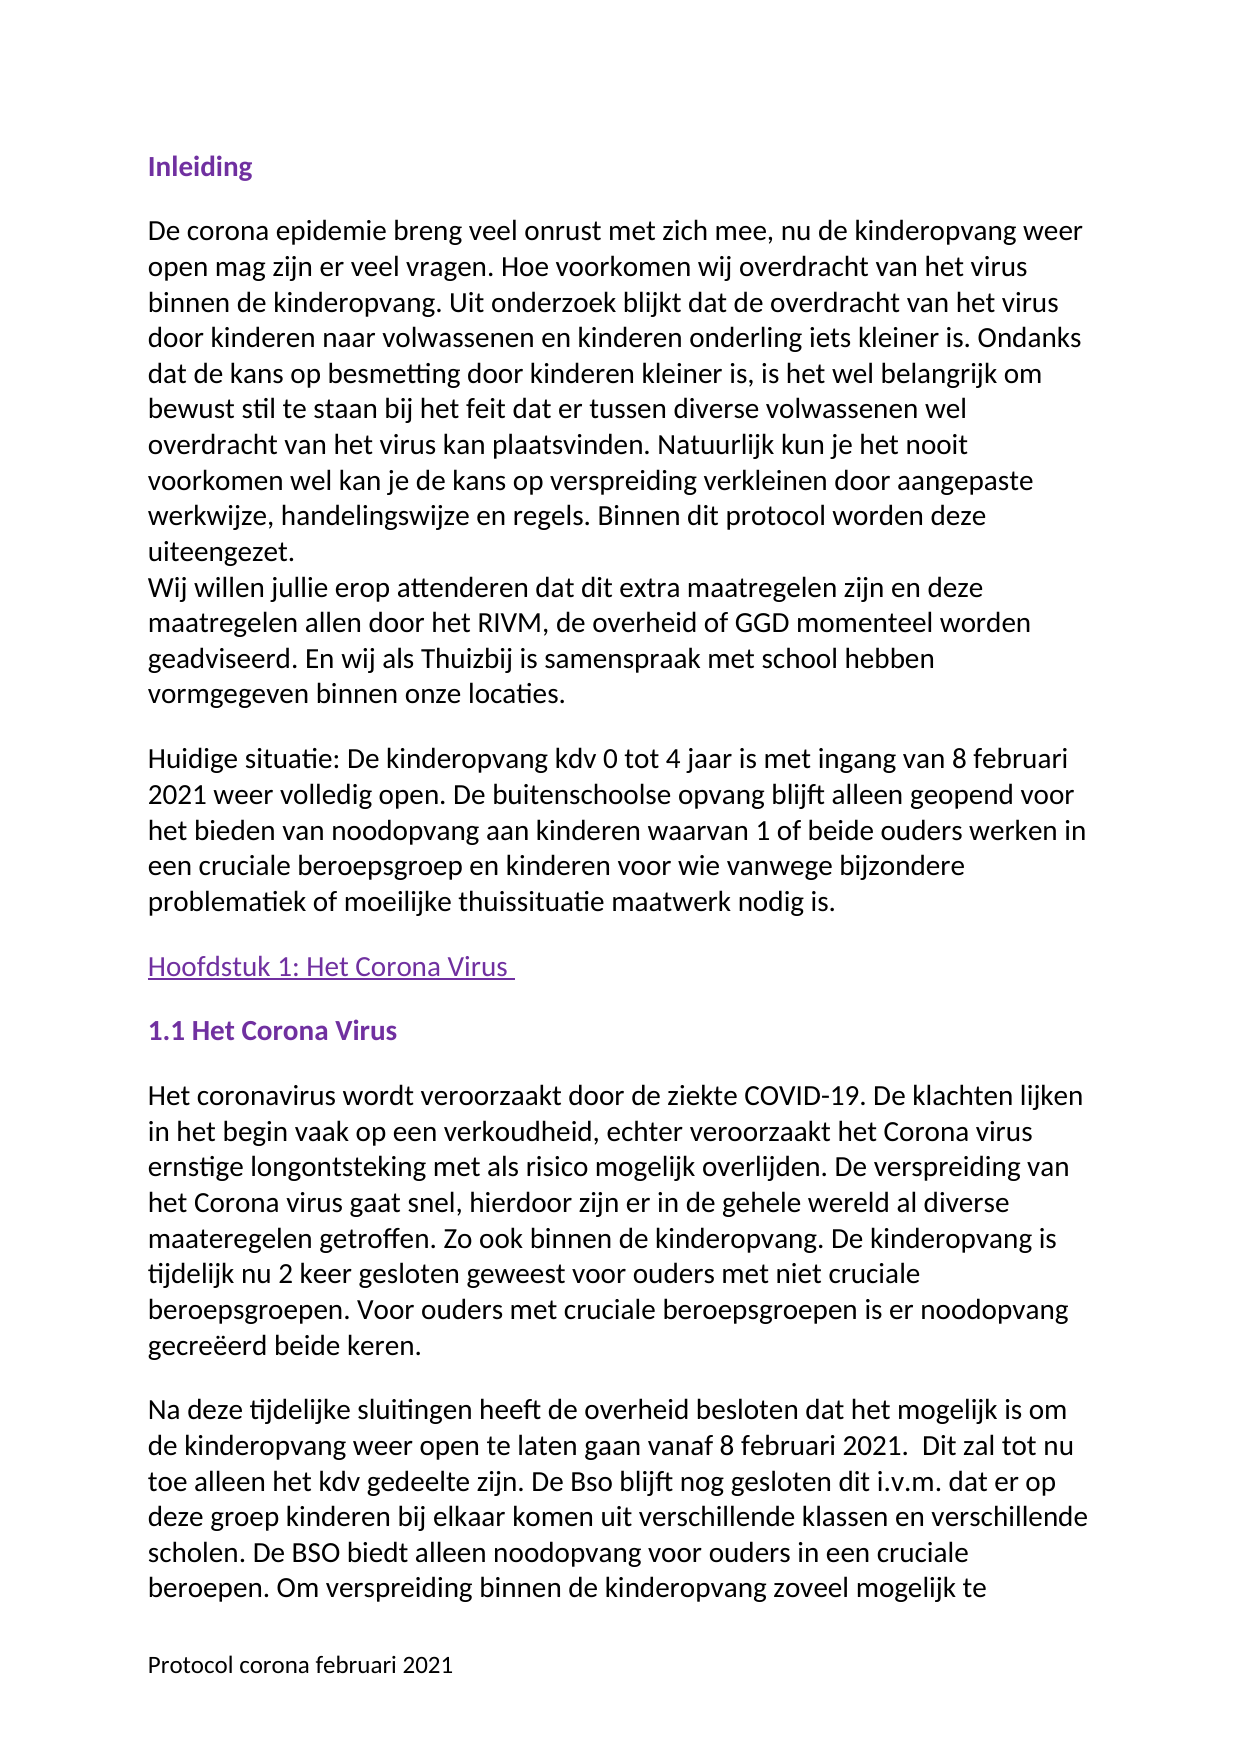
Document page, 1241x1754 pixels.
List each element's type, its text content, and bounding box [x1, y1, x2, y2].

text Huidige situatie: De kinderopvang kdv 0 tot 4 jaar is met ingang van 8 februari 2021 weer volledig open. De buitenschoolse opvang blijft alleen geopend voor het bieden van noodopvang aan kinderen waarvan 1 of beide ouders werken in een cruciale beroepsgroep en kinderen voor wie vanwege bijzondere problematiek of moeilijke thuissituatie maatwerk nodig is. [148, 740, 1093, 918]
text 1.1 Het Corona Virus [148, 1012, 1093, 1048]
text Het coronavirus wordt veroorzaakt door de ziekte COVID-19. De klachten lijken in het begin vaak op een verkoudheid, echter veroorzaakt het Corona virus ernstige longontsteking met als risico mogelijk overlijden. De verspreiding van het Corona virus gaat snel, hierdoor zijn er in de gehele wereld al diverse maateregelen getroffen. Zo ook binnen de kinderopvang. De kinderopvang is tijdelijk nu 2 keer gesloten geweest voor ouders met niet cruciale beroepsgroepen. Voor ouders met cruciale beroepsgroepen is er noodopvang gecreëerd beide keren. [148, 1077, 1093, 1362]
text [148, 1391, 1093, 1605]
text Hoofdstuk 1: Het Corona Virus [148, 948, 1093, 983]
text Inleiding [148, 148, 1093, 183]
text De corona epidemie breng veel onrust met zich mee, nu de kinderopvang weer open mag zijn er veel vragen. Hoe voorkomen wij overdracht van het virus binnen de kinderopvang. Uit onderzoek blijkt dat de overdracht van het virus door kinderen naar volwassenen en kinderen onderling iets kleiner is. Ondanks dat de kans op besmetting door kinderen kleiner is, is het wel belangrijk om bewust stil te staan bij het feit dat er tussen diverse volwassenen wel overdracht van het virus kan plaatsvinden. Natuurlijk kun je het nooit voorkomen wel kan je de kans op verspreiding verkleinen door aangepaste werkwijze, handelingswijze en regels. Binnen dit protocol worden deze uiteengezet. Wij willen jullie erop attenderen dat dit extra maatregelen zijn en deze maatregelen allen door het RIVM, de overheid of GGD momenteel worden geadviseerd. En wij als Thuizbij is samenspraak met school hebben vormgegeven binnen onze locaties. [148, 212, 1093, 711]
